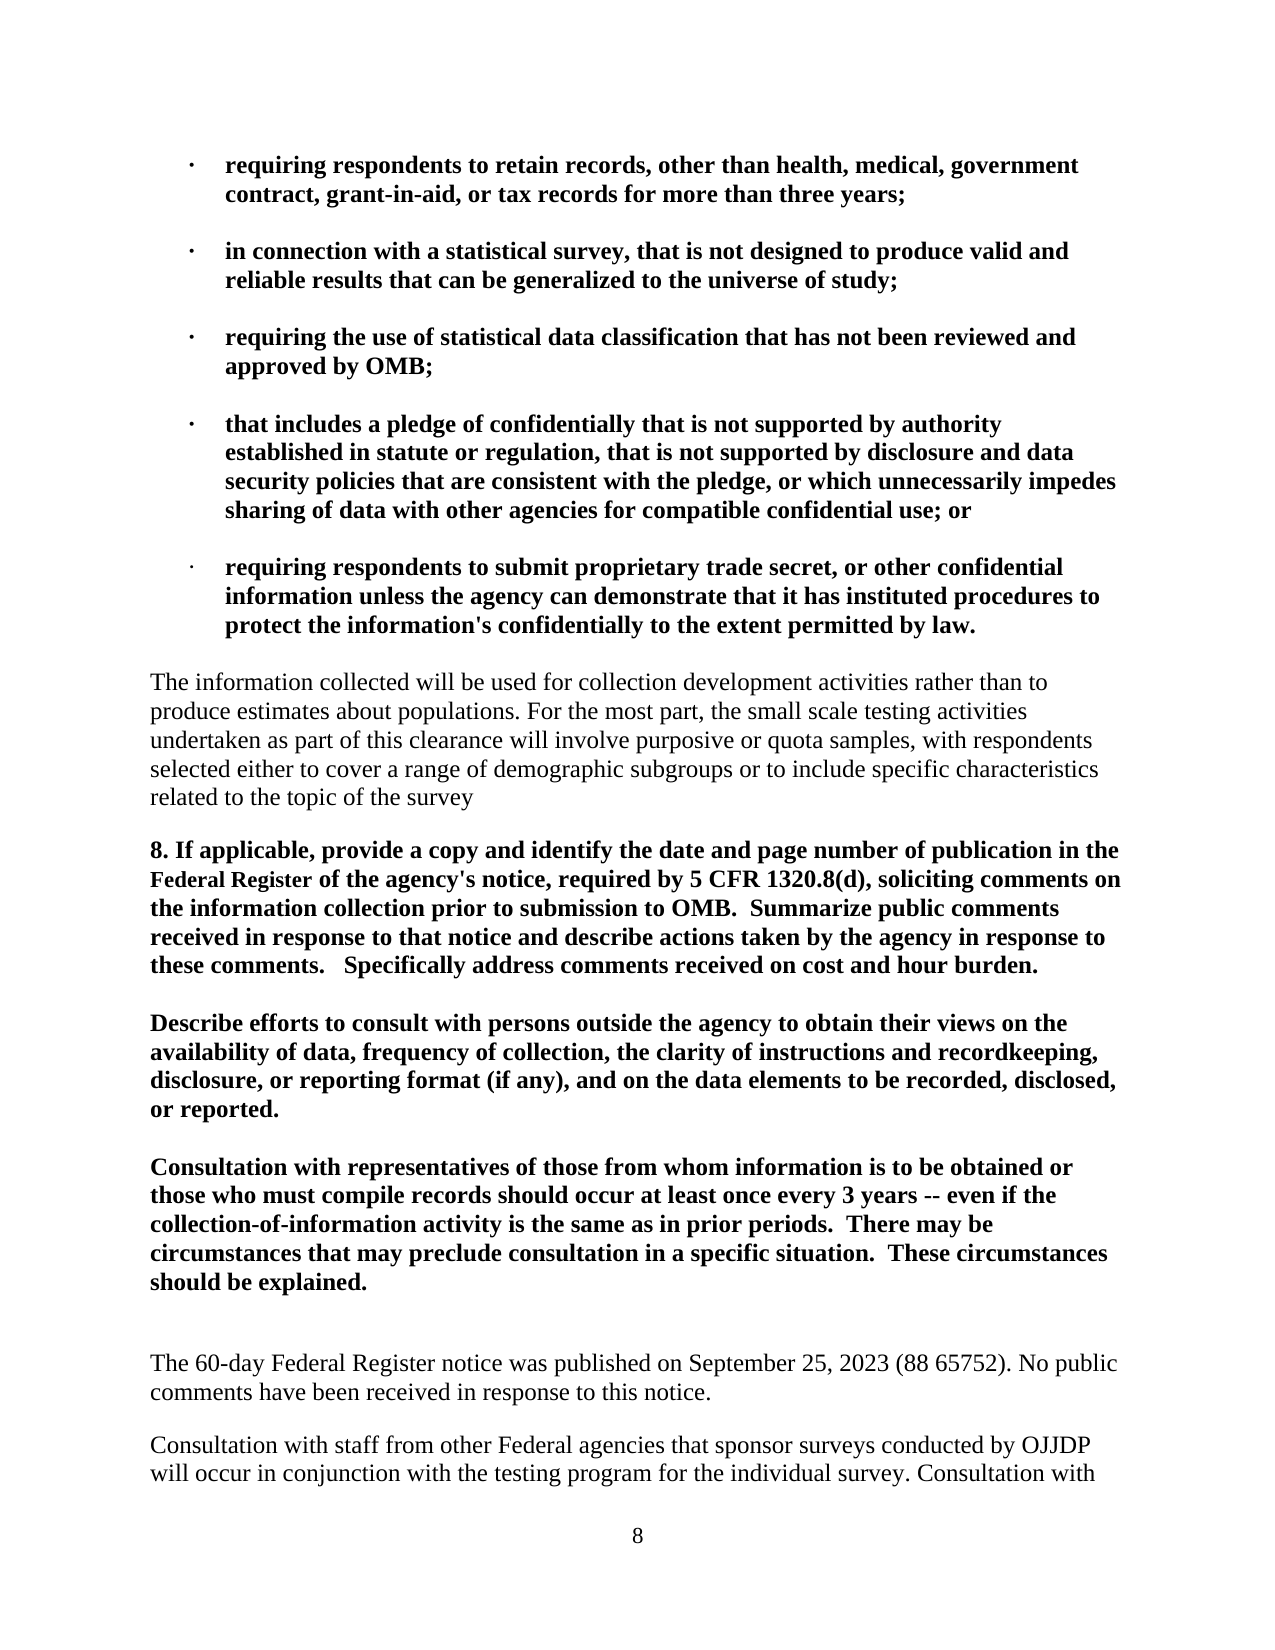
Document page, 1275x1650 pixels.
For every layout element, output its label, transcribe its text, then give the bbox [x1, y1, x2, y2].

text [150, 1430, 1125, 1487]
text The information collected will be used for collection development activities rather than to produce estimates about populations. For the most part, the small scale testing activities undertaken as part of this clearance will involve purposive or quota samples, with respondents selected either to cover a range of demographic subgroups or to include specific characteristics related to the topic of the survey [150, 667, 1125, 811]
list requiring respondents to retain records, other than health, medical, government contract, grant-in-aid, or tax records for more than three years; [187, 150, 1125, 207]
text The 60-day Federal Register notice was published on September 25, 2023 (88 65752). No public comments have been received in response to this notice. [150, 1348, 1125, 1406]
text Describe efforts to consult with persons outside the agency to obtain their views on the availability of data, frequency of collection, the clarity of instructions and recordkeeping, disclosure, or reporting format (if any), and on the data elements to be recorded, disclosed, or reported. [150, 1008, 1125, 1123]
list in connection with a statistical survey, that is not designed to produce valid and reliable results that can be generalized to the universe of study; [187, 236, 1125, 294]
list requiring the use of statistical data classification that has not been reviewed and approved by OMB; [187, 322, 1125, 380]
list that includes a pledge of confidentially that is not supported by authority established in statute or regulation, that is not supported by disclosure and data security policies that are consistent with the pledge, or which unnecessarily impedes sharing of data with other agencies for compatible confidential use; or [187, 409, 1125, 524]
text Consultation with representatives of those from whom information is to be obtained or those who must compile records should occur at least once every 3 years -- even if the collection-of-information activity is the same as in prior periods. There may be circumstances that may preclude consultation in a specific situation. These circumstances should be explained. [150, 1152, 1125, 1295]
text 8. If applicable, provide a copy and identify the date and page number of publication in the Federal Register of the agency's notice, required by 5 CFR 1320.8(d), soliciting comments on the information collection prior to submission to OMB. Summarize public comments received in response to that notice and describe actions taken by the agency in response to these comments. Specifically address comments received on cost and hour burden. [150, 835, 1125, 979]
list requiring respondents to submit proprietary trade secret, or other confidential information unless the agency can demonstrate that it has instituted procedures to protect the information's confidentially to the extent permitted by law. [187, 552, 1125, 639]
